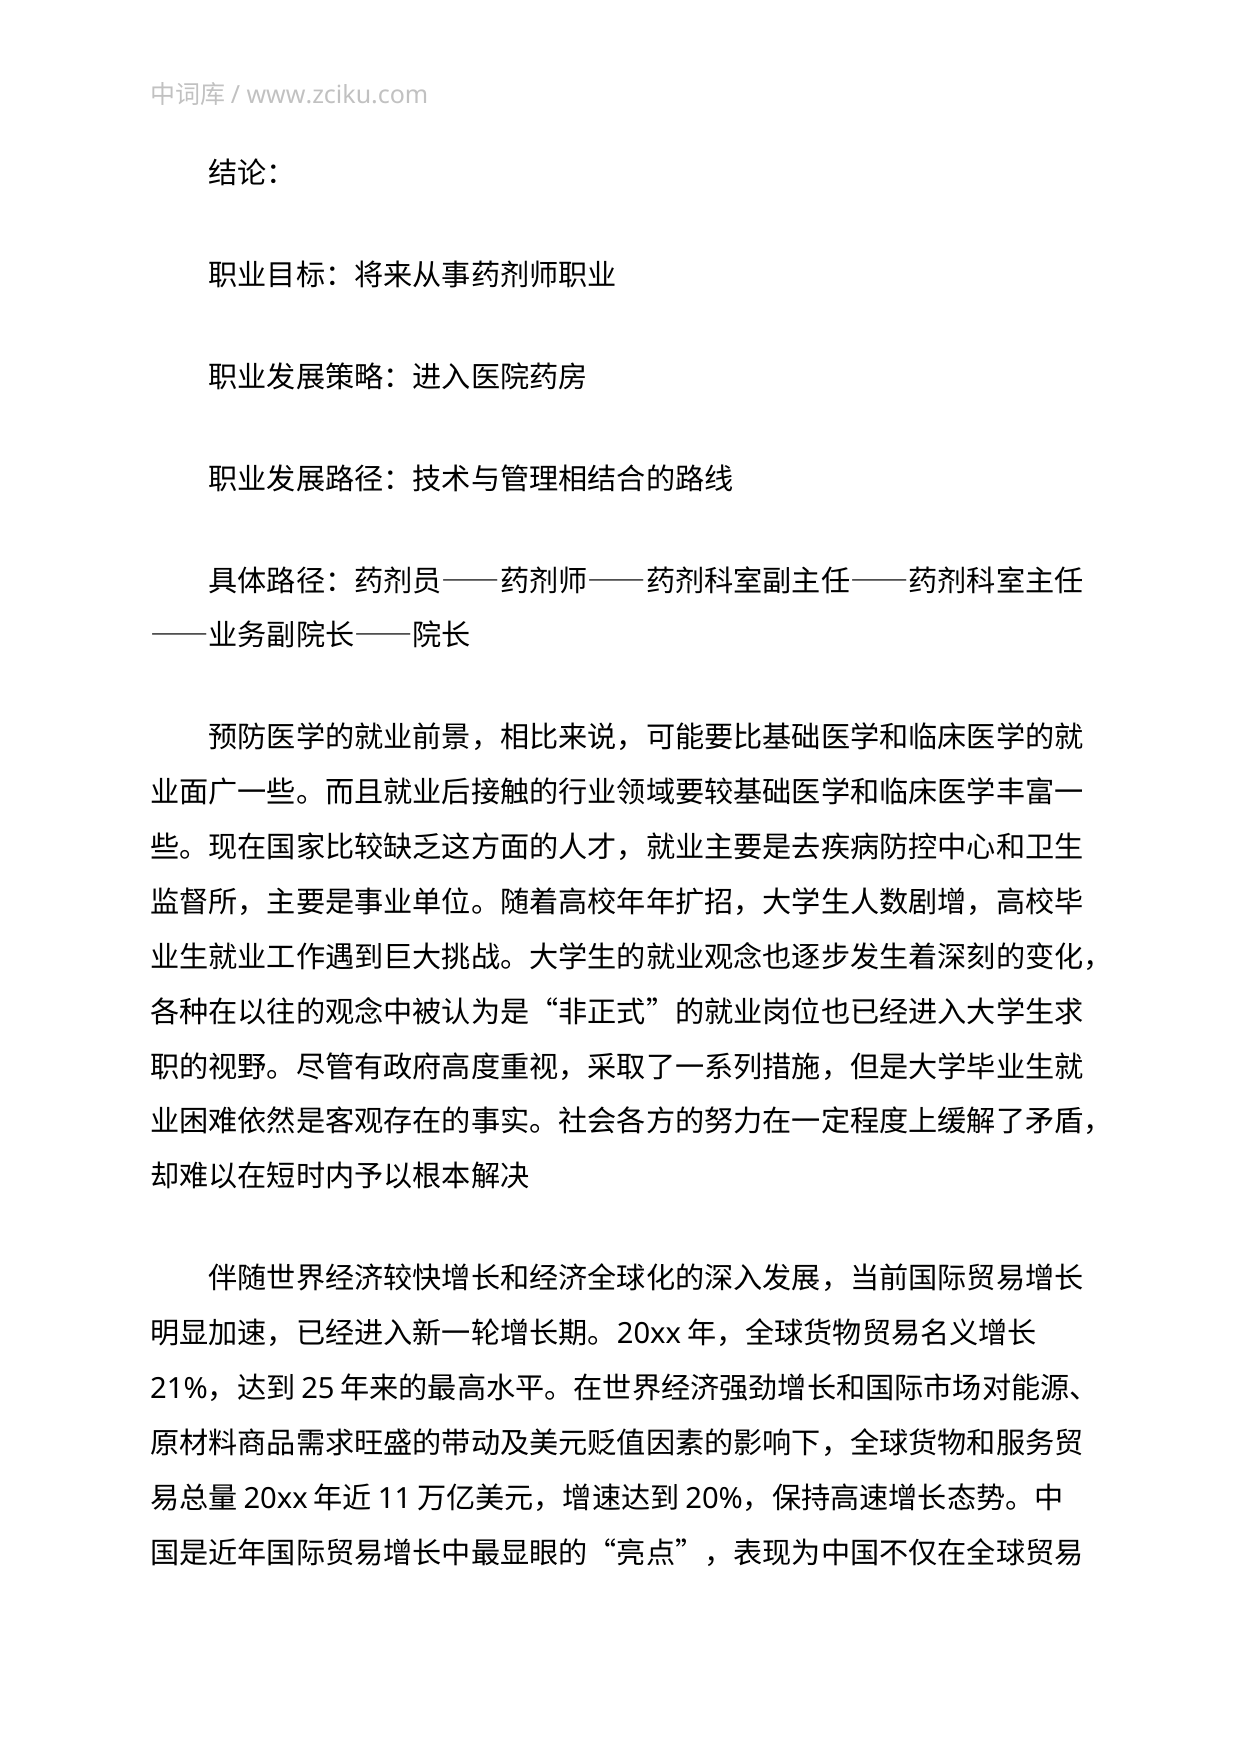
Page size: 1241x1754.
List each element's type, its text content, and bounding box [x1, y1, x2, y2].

text 职业发展路径：技术与管理相结合的路线 [150, 455, 1090, 498]
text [150, 1255, 1090, 1572]
text 职业目标：将来从事药剂师职业 [150, 252, 1090, 294]
text 具体路径：药剂员——药剂师——药剂科室副主任——药剂科室主任——业务副院长——院长 [150, 557, 1090, 654]
text 预防医学的就业前景，相比来说，可能要比基础医学和临床医学的就业面广一些。而且就业后接触的行业领域要较基础医学和临床医学丰富一些。现在国家比较缺乏这方面的人才，就业主要是去疾病防控中心和卫生监督所，主要是事业单位。随着高校年年扩招，大学生人数剧增，高校毕业生就业工作遇到巨大挑战。大学生的就业观念也逐步发生着深刻的变化，各种在以往的观念中被认为是“非正式”的就业岗位也已经进入大学生求职的视野。尽管有政府高度重视，采取了一系列措施，但是大学毕业生就业困难依然是客观存在的事实。社会各方的努力在一定程度上缓解了矛盾，却难以在短时内予以根本解决 [150, 714, 1090, 1195]
text 职业发展策略：进入医院药房 [150, 353, 1090, 396]
text 结论： [150, 150, 1090, 192]
